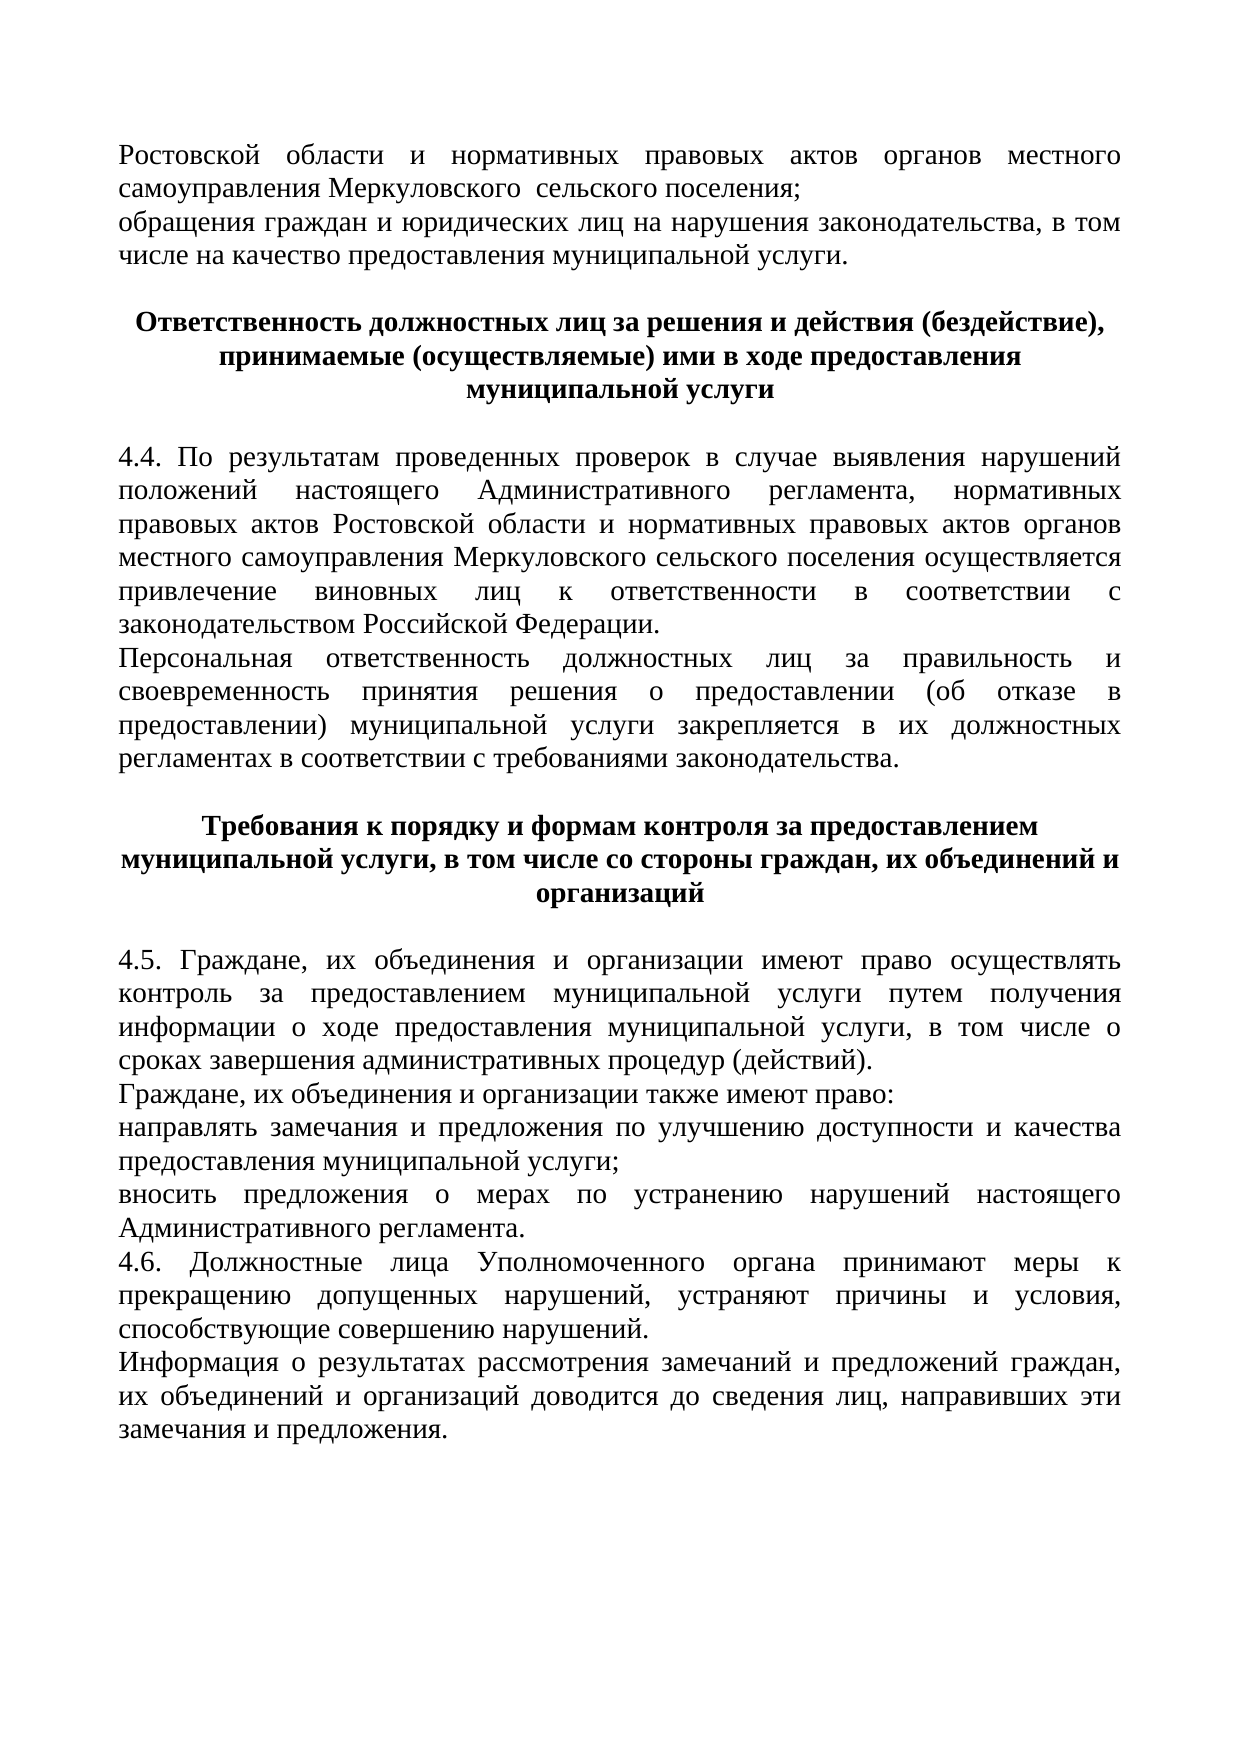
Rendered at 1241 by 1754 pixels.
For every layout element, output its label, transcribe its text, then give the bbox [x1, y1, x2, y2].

text Ответственность должностных лиц за решения и действия (бездействие), принимаемые (осуществляемые) ими в ходе предоставления муниципальной услуги [118, 304, 1122, 405]
text Персональная ответственность должностных лиц за правильность и своевременность принятия решения о предоставлении (об отказе в предоставлении) муниципальной услуги закрепляется в их должностных регламентах в соответствии с требованиями законодательства. [118, 640, 1122, 774]
text 4.5. Граждане, их объединения и организации имеют право осуществлять контроль за предоставлением муниципальной услуги путем получения информации о ходе предоставления муниципальной услуги, в том числе о сроках завершения административных процедур (действий). [118, 942, 1122, 1076]
text Граждане, их объединения и организации также имеют право: [118, 1076, 1122, 1109]
text 4.6. Должностные лица Уполномоченного органа принимают меры к прекращению допущенных нарушений, устраняют причины и условия, способствующие совершению нарушений. [118, 1244, 1122, 1344]
text Информация о результатах рассмотрения замечаний и предложений граждан, их объединений и организаций доводится до сведения лиц, направивших эти замечания и предложения. [118, 1344, 1122, 1445]
text Требования к порядку и формам контроля за предоставлением муниципальной услуги, в том числе со стороны граждан, их объединений и организаций [118, 808, 1122, 908]
text 4.4. По результатам проведенных проверок в случае выявления нарушений положений настоящего Административного регламента, нормативных правовых актов Ростовской области и нормативных правовых актов органов местного самоуправления Меркуловского сельского поселения осуществляется привлечение виновных лиц к ответственности в соответствии с законодательством Российской Федерации. [118, 439, 1122, 640]
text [118, 137, 1122, 204]
text направлять замечания и предложения по улучшению доступности и качества предоставления муниципальной услуги; [118, 1109, 1122, 1177]
text вносить предложения о мерах по устранению нарушений настоящего Административного регламента. [118, 1177, 1122, 1244]
text обращения граждан и юридических лиц на нарушения законодательства, в том числе на качество предоставления муниципальной услуги. [118, 204, 1122, 271]
